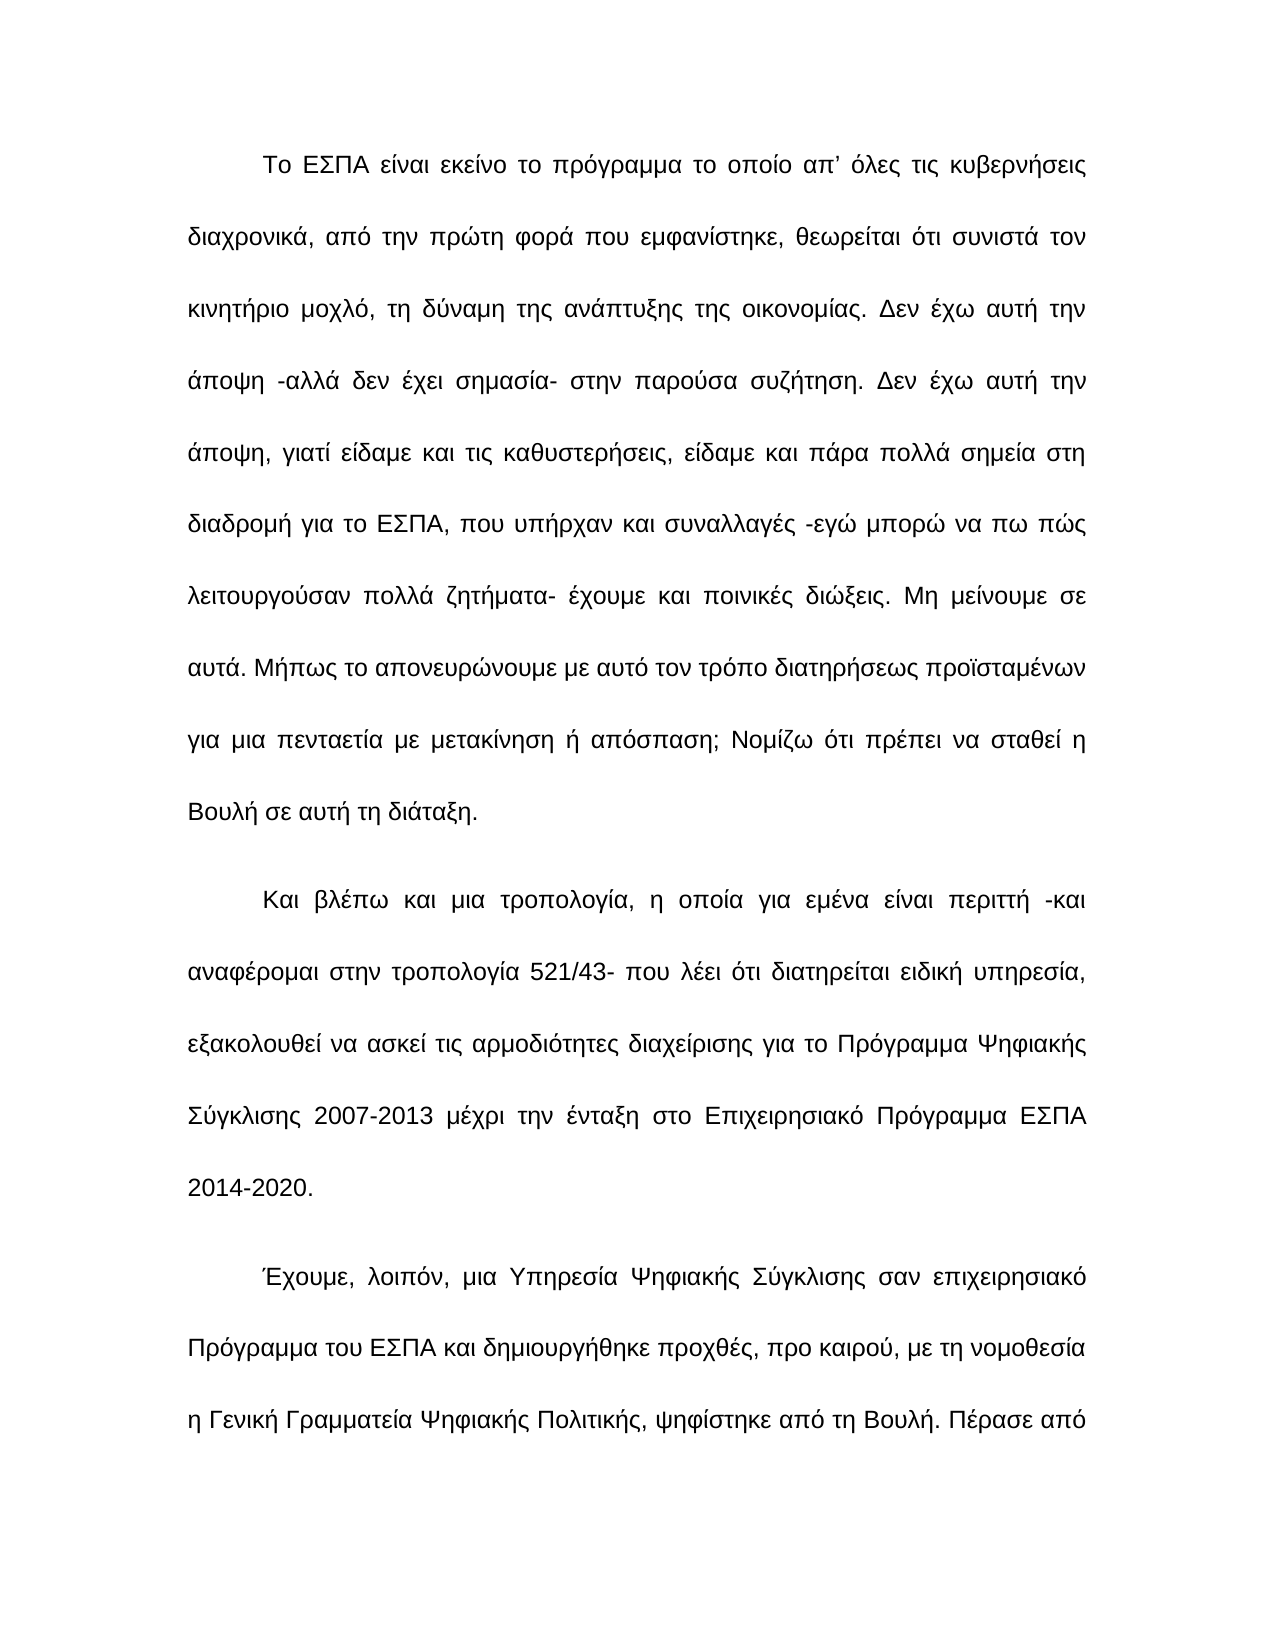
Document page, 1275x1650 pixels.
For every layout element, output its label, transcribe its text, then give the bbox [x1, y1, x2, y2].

text Και βλέπω και μια τροπολογία, η οποία για εμένα είναι περιττή -και αναφέρομαι στην τροπολογία 521/43- που λέει ότι διατηρείται ειδική υπηρεσία, εξακολουθεί να ασκεί τις αρμοδιότητες διαχείρισης για το Πρόγραμμα Ψηφιακής Σύγκλισης 2007-2013 μέχρι την ένταξη στο Επιχειρησιακό Πρόγραμμα ΕΣΠΑ 2014-2020. [187, 885, 1087, 1202]
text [187, 1261, 1087, 1434]
text Το ΕΣΠΑ είναι εκείνο το πρόγραμμα το οποίο απ’ όλες τις κυβερνήσεις διαχρονικά, από την πρώτη φορά που εμφανίστηκε, θεωρείται ότι συνιστά τον κινητήριο μοχλό, τη δύναμη της ανάπτυξης της οικονομίας. Δεν έχω αυτή την άποψη -αλλά δεν έχει σημασία- στην παρούσα συζήτηση. Δεν έχω αυτή την άποψη, γιατί είδαμε και τις καθυστερήσεις, είδαμε και πάρα πολλά σημεία στη διαδρομή για το ΕΣΠΑ, που υπήρχαν και συναλλαγές -εγώ μπορώ να πω πώς λειτουργούσαν πολλά ζητήματα- έχουμε και ποινικές διώξεις. Μη μείνουμε σε αυτά. Μήπως το απονευρώνουμε με αυτό τον τρόπο διατηρήσεως προϊσταμένων για μια πενταετία με μετακίνηση ή απόσπαση; Νομίζω ότι πρέπει να σταθεί η Βουλή σε αυτή τη διάταξη. [187, 150, 1087, 826]
